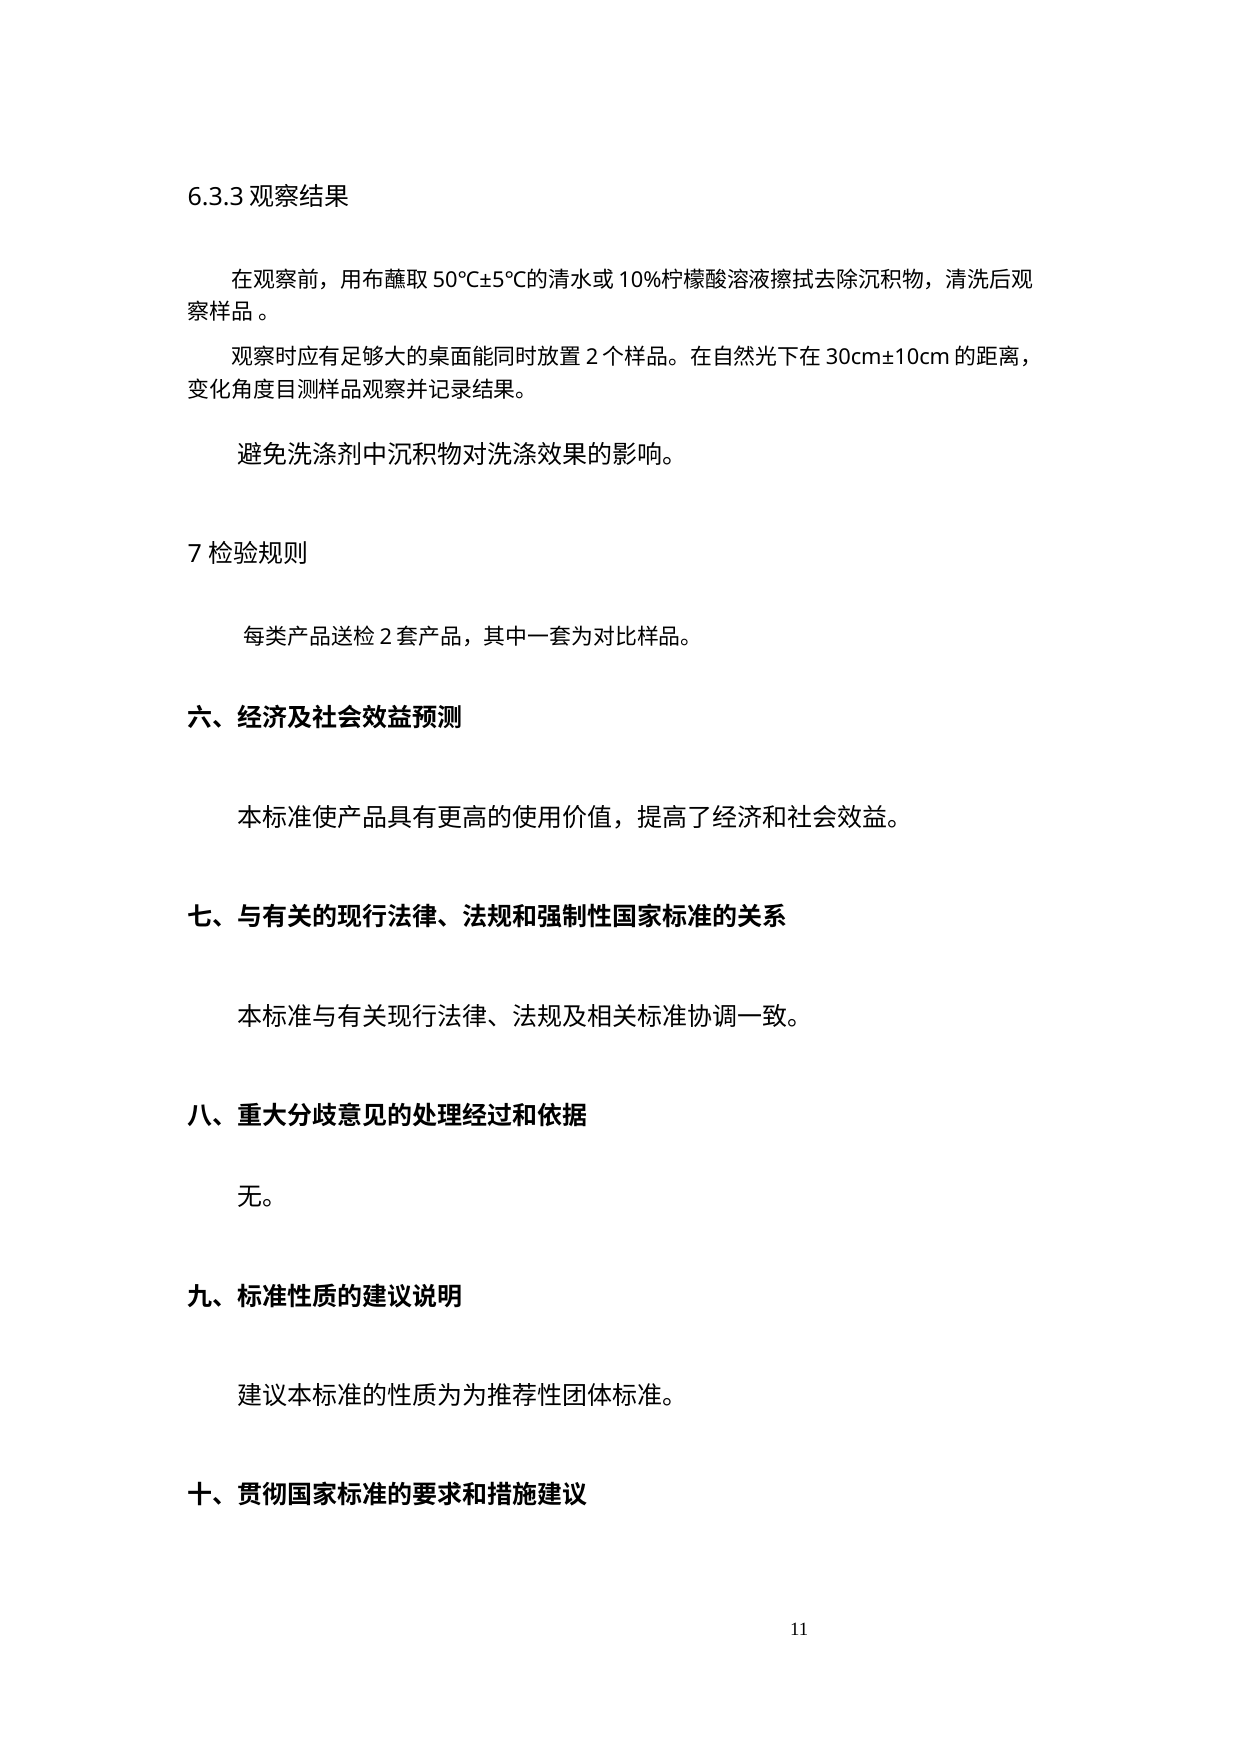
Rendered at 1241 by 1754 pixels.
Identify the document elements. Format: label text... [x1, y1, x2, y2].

text 六、经济及社会效益预测 [187, 683, 1053, 748]
list 在观察前，用布蘸取50℃±5℃的清水或10%柠檬酸溶液擦拭去除沉积物，清洗后观察样品 。 [187, 261, 1053, 326]
text 6.3.3观察结果 [187, 162, 1053, 227]
text 本标准与有关现行法律、法规及相关标准协调一致。 [187, 982, 1053, 1047]
text 建议本标准的性质为为推荐性团体标准。 [187, 1361, 1053, 1426]
text 八、重大分歧意见的处理经过和依据 [187, 1081, 1053, 1146]
text 十、贯彻国家标准的要求和措施建议 [187, 1460, 1053, 1525]
text 七、与有关的现行法律、法规和强制性国家标准的关系 [187, 882, 1053, 947]
text 避免洗涤剂中沉积物对洗涤效果的影响。 [187, 420, 1053, 485]
text 7 检验规则 [187, 519, 1053, 584]
text 本标准使产品具有更高的使用价值，提高了经济和社会效益。 [187, 783, 1053, 848]
text 无。 [187, 1162, 1053, 1227]
list 观察时应有足够大的桌面能同时放置2个样品。在自然光下在30cm±10cm的距离，变化角度目测样品观察并记录结果。 [187, 339, 1053, 404]
text 每类产品送检2套产品，其中一套为对比样品。 [187, 619, 1053, 651]
text 九、标准性质的建议说明 [187, 1262, 1053, 1327]
